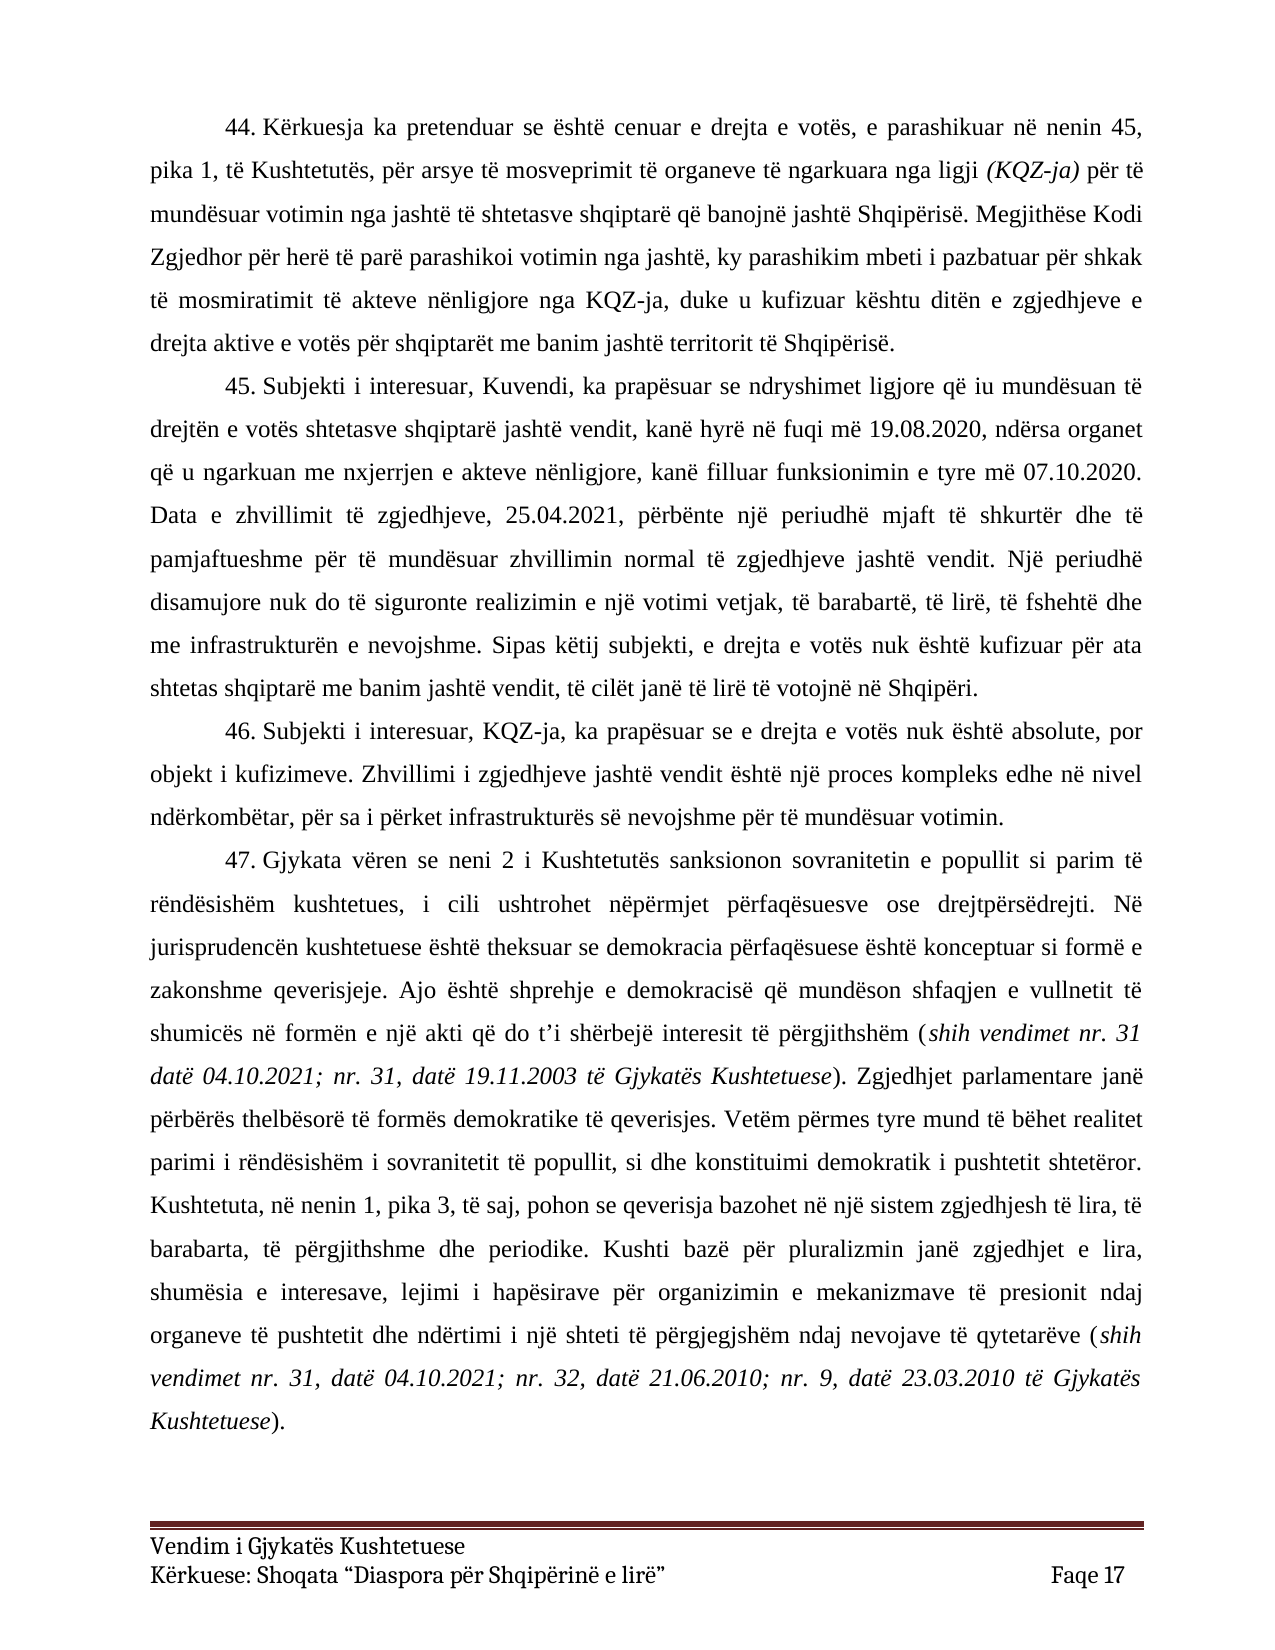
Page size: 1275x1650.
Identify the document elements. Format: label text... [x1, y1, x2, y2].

list Subjekti i interesuar, Kuvendi, ka prapësuar se ndryshimet ligjore që iu mundësuan të drejtën e votës shtetasve shqiptarë jashtë vendit, kanë hyrë në fuqi më 19.08.2020, ndërsa organet që u ngarkuan me nxjerrjen e akteve nënligjore, kanë filluar funksionimin e tyre më 07.10.2020. Data e zhvillimit të zgjedhjeve, 25.04.2021, përbënte një periudhë mjaft të shkurtër dhe të pamjaftueshme për të mundësuar zhvillimin normal të zgjedhjeve jashtë vendit. Një periudhë disamujore nuk do të siguronte realizimin e një votimi vetjak, të barabartë, të lirë, të fshehtë dhe me infrastrukturën e nevojshme. Sipas këtij subjekti, e drejta e votës nuk është kufizuar për ata shtetas shqiptarë me banim jashtë vendit, të cilët janë të lirë të votojnë në Shqipëri. [150, 371, 1144, 702]
list Gjykata vëren se neni 2 i Kushtetutës sanksionon sovranitetin e popullit si parim të rëndësishëm kushtetues, i cili ushtrohet nëpërmjet përfaqësuesve ose drejtpërsëdrejti. Në jurisprudencën kushtetuese është theksuar se demokracia përfaqësuese është konceptuar si formë e zakonshme qeverisjeje. Ajo është shprehje e demokracisë që mundëson shfaqjen e vullnetit të shumicës në formën e një akti që do t’i shërbejë interesit të përgjithshëm (shih vendimet nr. 31 datë 04.10.2021; nr. 31, datë 19.11.2003 të Gjykatës Kushtetuese). Zgjedhjet parlamentare janë përbërës thelbësorë të formës demokratike të qeverisjes. Vetëm përmes tyre mund të bëhet realitet parimi i rëndësishëm i sovranitetit të popullit, si dhe konstituimi demokratik i pushtetit shtetëror. Kushtetuta, në nenin 1, pika 3, të saj, pohon se qeverisja bazohet në një sistem zgjedhjesh të lira, të barabarta, të përgjithshme dhe periodike. Kushti bazë për pluralizmin janë zgjedhjet e lira, shumësia e interesave, lejimi i hapësirave për organizimin e mekanizmave të presionit ndaj organeve të pushtetit dhe ndërtimi i një shteti të përgjegjshëm ndaj nevojave të qytetarëve (shih vendimet nr. 31, datë 04.10.2021; nr. 32, datë 21.06.2010; nr. 9, datë 23.03.2010 të Gjykatës Kushtetuese). [150, 846, 1144, 1435]
list Subjekti i interesuar, KQZ-ja, ka prapësuar se e drejta e votës nuk është absolute, por objekt i kufizimeve. Zhvillimi i zgjedhjeve jashtë vendit është një proces kompleks edhe në nivel ndërkombëtar, për sa i përket infrastrukturës së nevojshme për të mundësuar votimin. [150, 716, 1144, 831]
list Kërkuesja ka pretenduar se është cenuar e drejta e votës, e parashikuar në nenin 45, pika 1, të Kushtetutës, për arsye të mosveprimit të organeve të ngarkuara nga ligji (KQZ-ja) për të mundësuar votimin nga jashtë të shtetasve shqiptarë që banojnë jashtë Shqipërisë. Megjithëse Kodi Zgjedhor për herë të parë parashikoi votimin nga jashtë, ky parashikim mbeti i pazbatuar për shkak të mosmiratimit të akteve nënligjore nga KQZ-ja, duke u kufizuar kështu ditën e zgjedhjeve e drejta aktive e votës për shqiptarët me banim jashtë territorit të Shqipërisë. [150, 112, 1144, 357]
